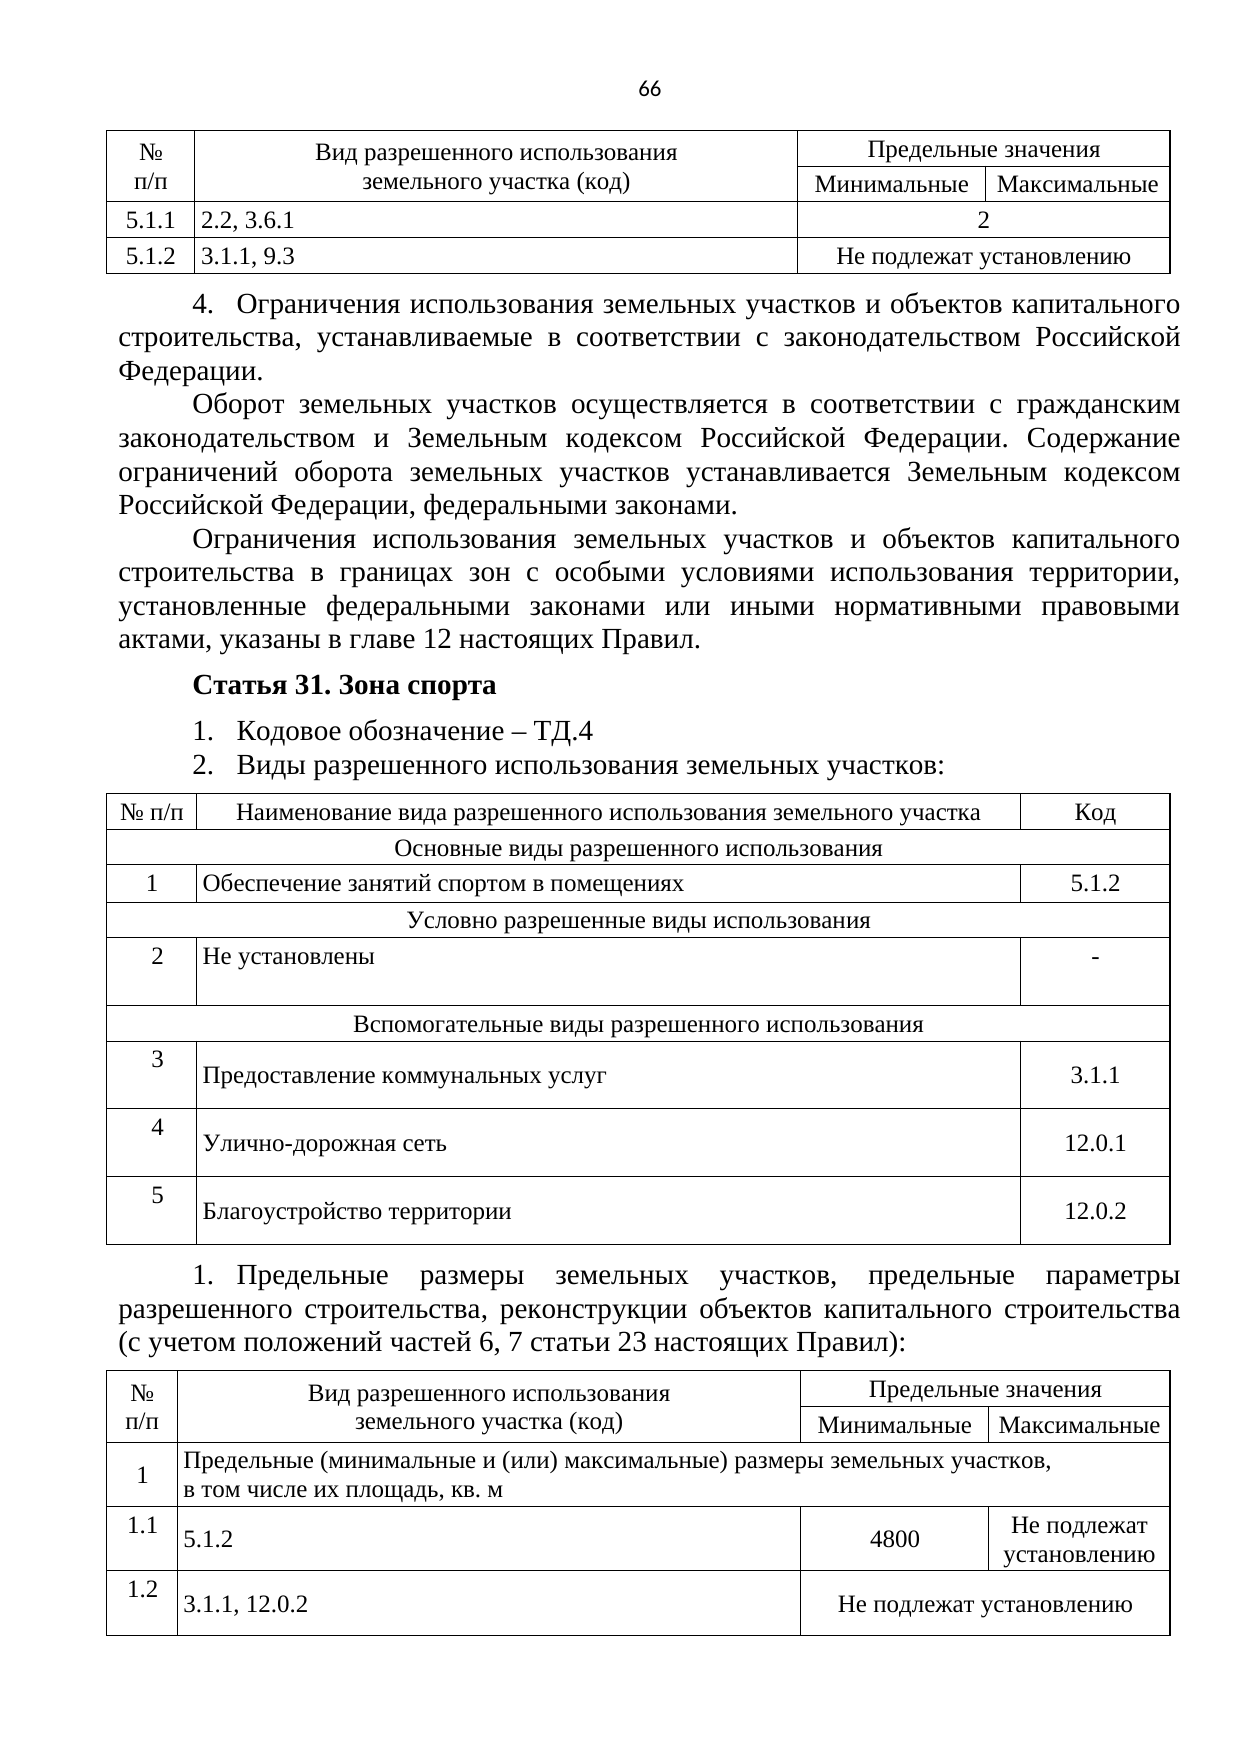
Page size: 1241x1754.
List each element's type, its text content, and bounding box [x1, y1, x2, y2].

list Виды разрешенного использования земельных участков: [118, 747, 1181, 781]
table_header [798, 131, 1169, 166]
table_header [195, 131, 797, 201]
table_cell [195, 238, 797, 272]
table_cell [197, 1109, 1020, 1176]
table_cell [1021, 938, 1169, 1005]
text Оборот земельных участков осуществляется в соответствии с гражданским законодательством и Земельным кодексом Российской Федерации. Содержание ограничений оборота земельных участков устанавливается Земельным кодексом Российской Федерации, федеральными законами. [118, 387, 1181, 521]
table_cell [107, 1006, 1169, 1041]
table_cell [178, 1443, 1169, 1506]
list Ограничения использования земельных участков и объектов капитального строительства, устанавливаемые в соответствии с законодательством Российской Федерации. [118, 286, 1181, 387]
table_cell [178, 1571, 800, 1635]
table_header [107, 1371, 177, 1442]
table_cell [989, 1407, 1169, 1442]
list Кодовое обозначение – ТД.4 [118, 713, 1181, 747]
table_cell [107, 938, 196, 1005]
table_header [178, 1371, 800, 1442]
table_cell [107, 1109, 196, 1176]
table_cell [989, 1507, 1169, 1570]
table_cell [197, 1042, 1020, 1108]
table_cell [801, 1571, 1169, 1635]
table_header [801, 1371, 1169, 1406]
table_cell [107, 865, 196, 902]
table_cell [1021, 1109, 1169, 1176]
list Предельные размеры земельных участков, предельные параметры разрешенного строительства, реконструкции объектов капитального строительства (с учетом положений частей 6, 7 статьи 23 настоящих Правил): [118, 1257, 1181, 1358]
text Ограничения использования земельных участков и объектов капитального строительства в границах зон с особыми условиями использования территории, установленные федеральными законами или иными нормативными правовыми актами, указаны в главе 12 настоящих Правил. [118, 521, 1181, 655]
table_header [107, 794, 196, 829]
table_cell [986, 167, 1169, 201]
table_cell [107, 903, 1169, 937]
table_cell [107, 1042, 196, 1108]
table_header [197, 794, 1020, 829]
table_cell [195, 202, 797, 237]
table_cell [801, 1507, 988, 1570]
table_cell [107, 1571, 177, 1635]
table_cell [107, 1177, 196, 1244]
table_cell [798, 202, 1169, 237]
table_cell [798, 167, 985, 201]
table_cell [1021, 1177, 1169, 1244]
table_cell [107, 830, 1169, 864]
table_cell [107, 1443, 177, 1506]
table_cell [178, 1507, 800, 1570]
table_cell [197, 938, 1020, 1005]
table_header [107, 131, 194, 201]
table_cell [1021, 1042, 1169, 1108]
text Статья 31. Зона спорта [118, 667, 1181, 701]
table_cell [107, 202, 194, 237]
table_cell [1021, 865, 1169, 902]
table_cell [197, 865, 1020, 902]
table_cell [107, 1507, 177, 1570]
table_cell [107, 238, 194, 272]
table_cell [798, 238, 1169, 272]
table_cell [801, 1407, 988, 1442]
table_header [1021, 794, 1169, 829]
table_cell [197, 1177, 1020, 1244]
